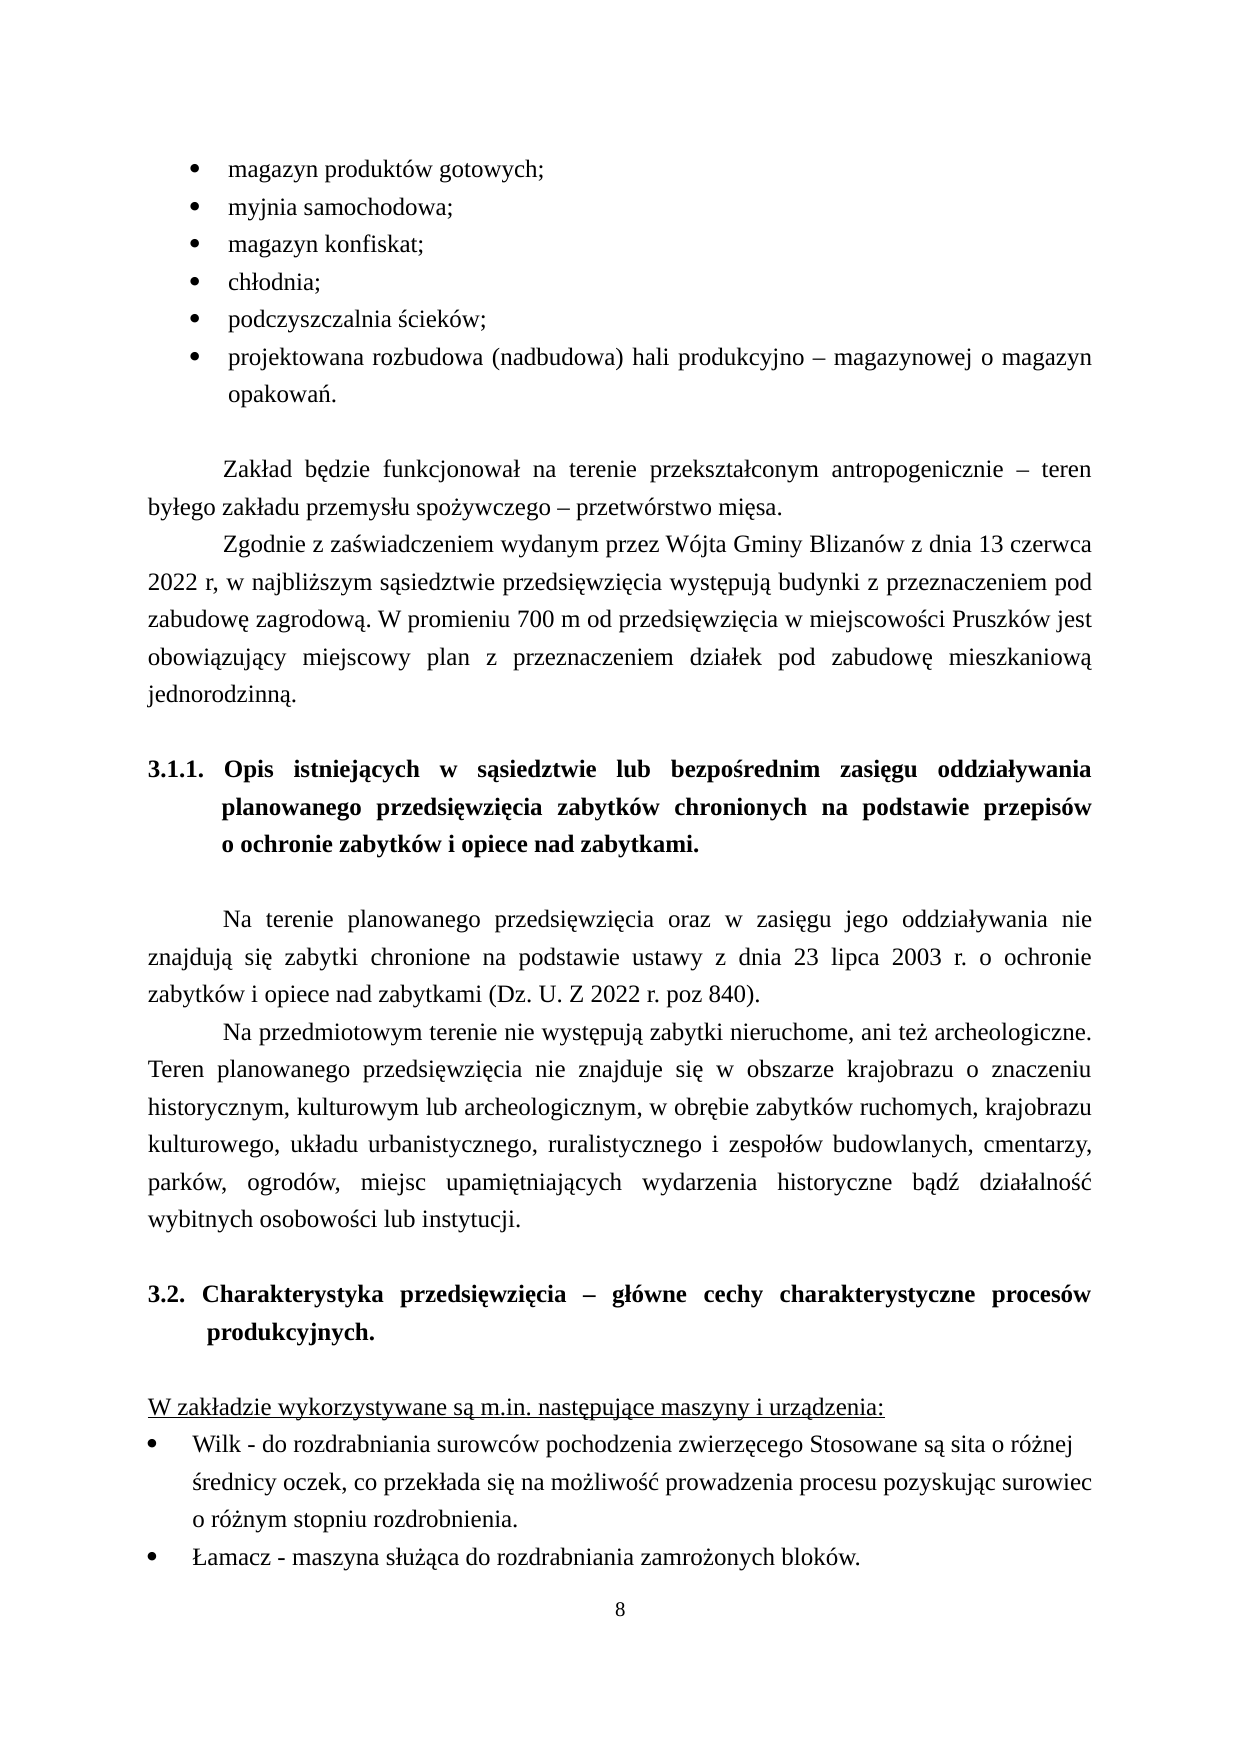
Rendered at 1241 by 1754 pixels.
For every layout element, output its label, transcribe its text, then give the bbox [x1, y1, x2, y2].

list Łamacz - maszyna służąca do rozdrabniania zamrożonych bloków. [148, 1535, 1093, 1573]
text Zgodnie z zaświadczeniem wydanym przez Wójta Gminy Blizanów z dnia 13 czerwca 2022 r, w najbliższym sąsiedztwie przedsięwzięcia występują budynki z przeznaczeniem pod zabudowę zagrodową. W promieniu 700 m od przedsięwzięcia w miejscowości Pruszków jest obowiązujący miejscowy plan z przeznaczeniem działek pod zabudowę mieszkaniową jednorodzinną. [148, 523, 1093, 710]
list podczyszczalnia ścieków; [190, 298, 1093, 335]
text Na terenie planowanego przedsięwzięcia oraz w zasięgu jego oddziaływania nie znajdują się zabytki chronione na podstawie ustawy z dnia 23 lipca 2003 r. o ochronie zabytków i opiece nad zabytkami (Dz. U. Z 2022 r. poz 840). [148, 898, 1093, 1010]
list chłodnia; [190, 260, 1093, 298]
list magazyn konfiskat; [190, 223, 1093, 260]
list myjnia samochodowa; [190, 185, 1093, 223]
list magazyn produktów gotowych; [190, 148, 1093, 185]
text Na przedmiotowym terenie nie występują zabytki nieruchome, ani też archeologiczne. Teren planowanego przedsięwzięcia nie znajduje się w obszarze krajobrazu o znaczeniu historycznym, kulturowym lub archeologicznym, w obrębie zabytków ruchomych, krajobrazu kulturowego, układu urbanistycznego, ruralistycznego i zespołów budowlanych, cmentarzy, parków, ogrodów, miejsc upamiętniających wydarzenia historyczne bądź działalność wybitnych osobowości lub instytucji. [148, 1010, 1093, 1235]
text 3.2. Charakterystyka przedsięwzięcia – główne cechy charakterystyczne procesów produkcyjnych. [148, 1273, 1093, 1348]
text W zakładzie wykorzystywane są m.in. następujące maszyny i urządzenia: [148, 1385, 1093, 1423]
text 3.1.1. Opis istniejących w sąsiedztwie lub bezpośrednim zasięgu oddziaływania planowanego przedsięwzięcia zabytków chronionych na podstawie przepisów o ochronie zabytków i opiece nad zabytkami. [148, 748, 1093, 860]
list Wilk - do rozdrabniania surowców pochodzenia zwierzęcego Stosowane są sita o różnej średnicy oczek, co przekłada się na możliwość prowadzenia procesu pozyskując surowiec o różnym stopniu rozdrobnienia. [148, 1423, 1093, 1535]
list projektowana rozbudowa (nadbudowa) hali produkcyjno – magazynowej o magazyn opakowań. [190, 335, 1093, 410]
text Zakład będzie funkcjonował na terenie przekształconym antropogenicznie – teren byłego zakładu przemysłu spożywczego – przetwórstwo mięsa. [148, 448, 1093, 523]
